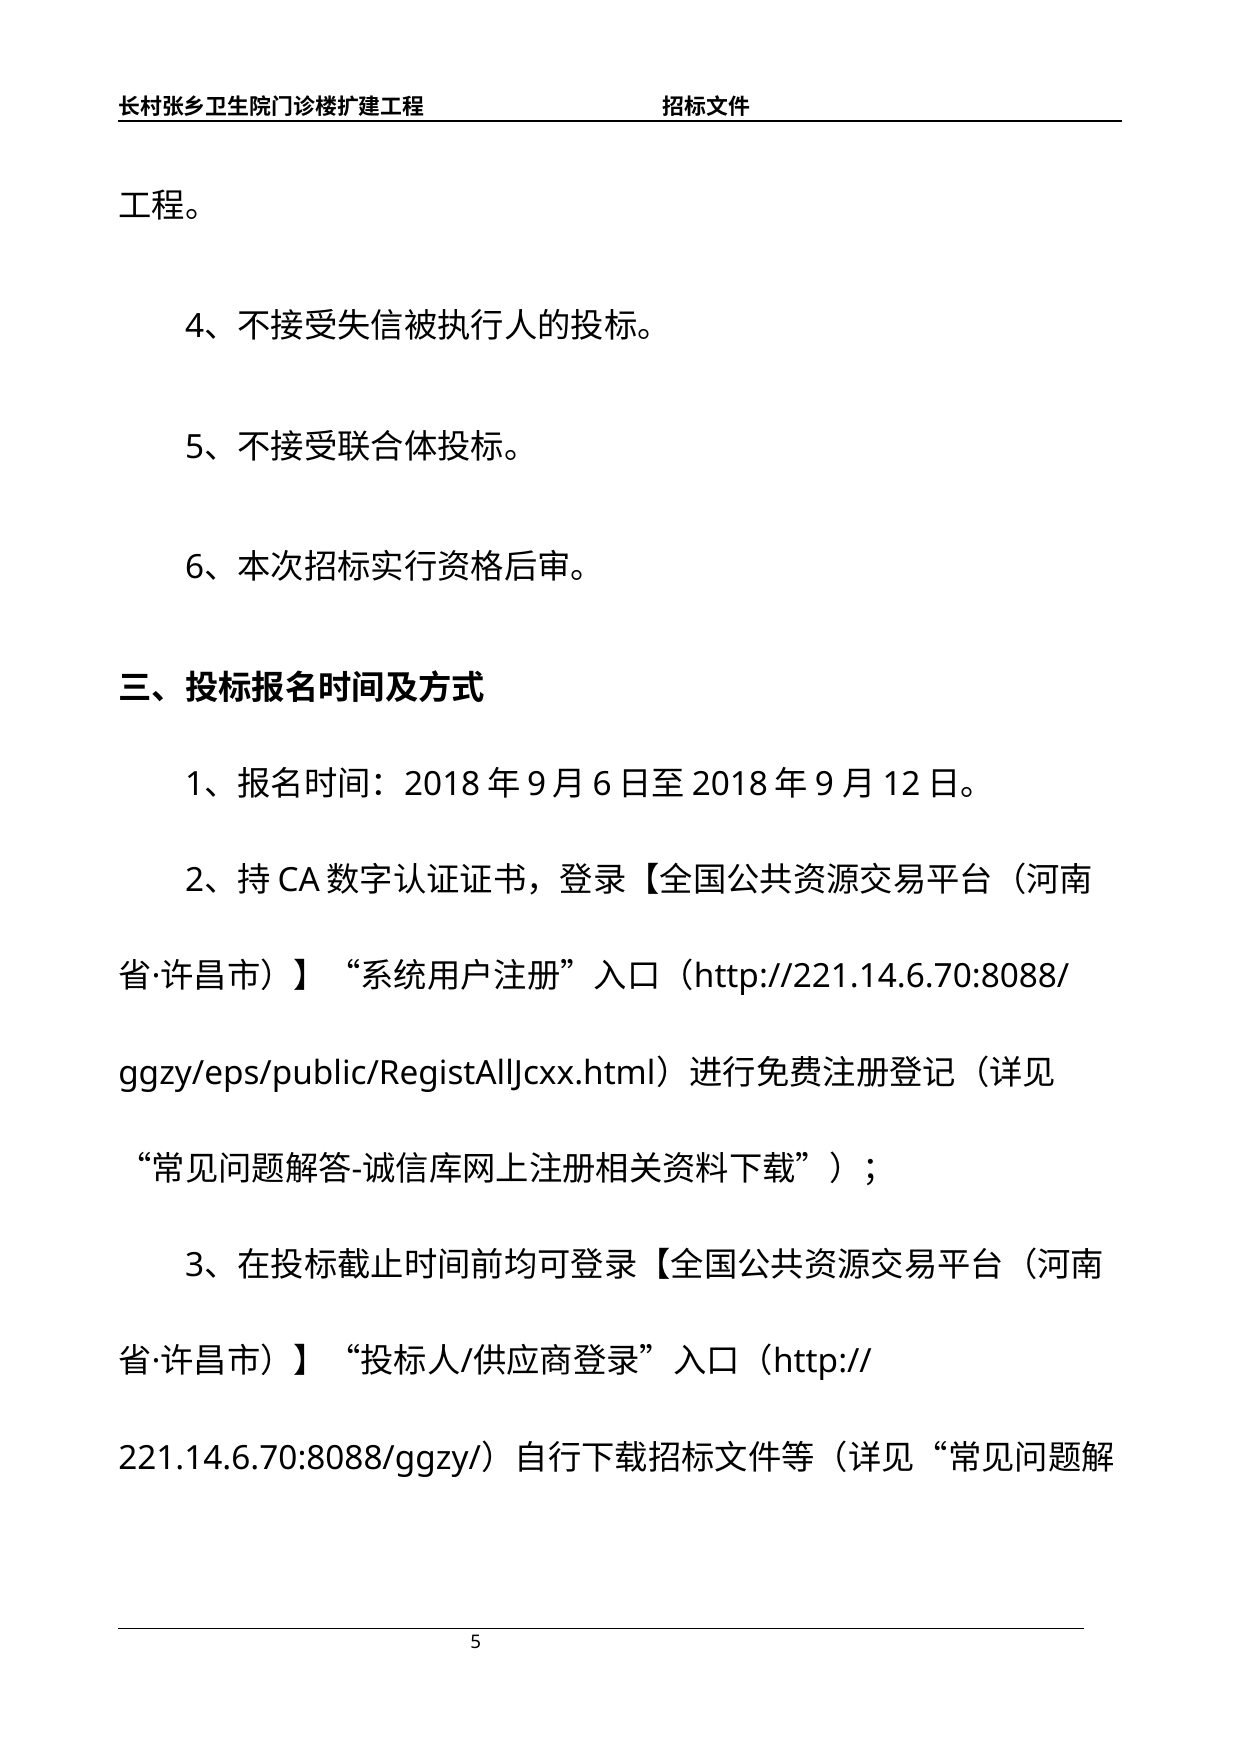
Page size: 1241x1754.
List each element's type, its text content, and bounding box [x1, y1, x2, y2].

text 2、持CA数字认证证书，登录【全国公共资源交易平台（河南省·许昌市）】“系统用户注册”入口（http://221.14.6.70:8088/ggzy/eps/public/RegistAllJcxx.html）进行免费注册登记（详见“常见问题解答-诚信库网上注册相关资料下载”）； [118, 829, 1122, 1214]
text 三、投标报名时间及方式 [118, 637, 1122, 733]
text 5、不接受联合体投标。 [118, 396, 1122, 492]
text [118, 1214, 1122, 1503]
text 6、本次招标实行资格后审。 [118, 516, 1122, 612]
text 4、不接受失信被执行人的投标。 [118, 275, 1122, 372]
text 1、报名时间：2018年9月6日至2018年9 月12日。 [118, 733, 1122, 829]
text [118, 155, 1122, 251]
